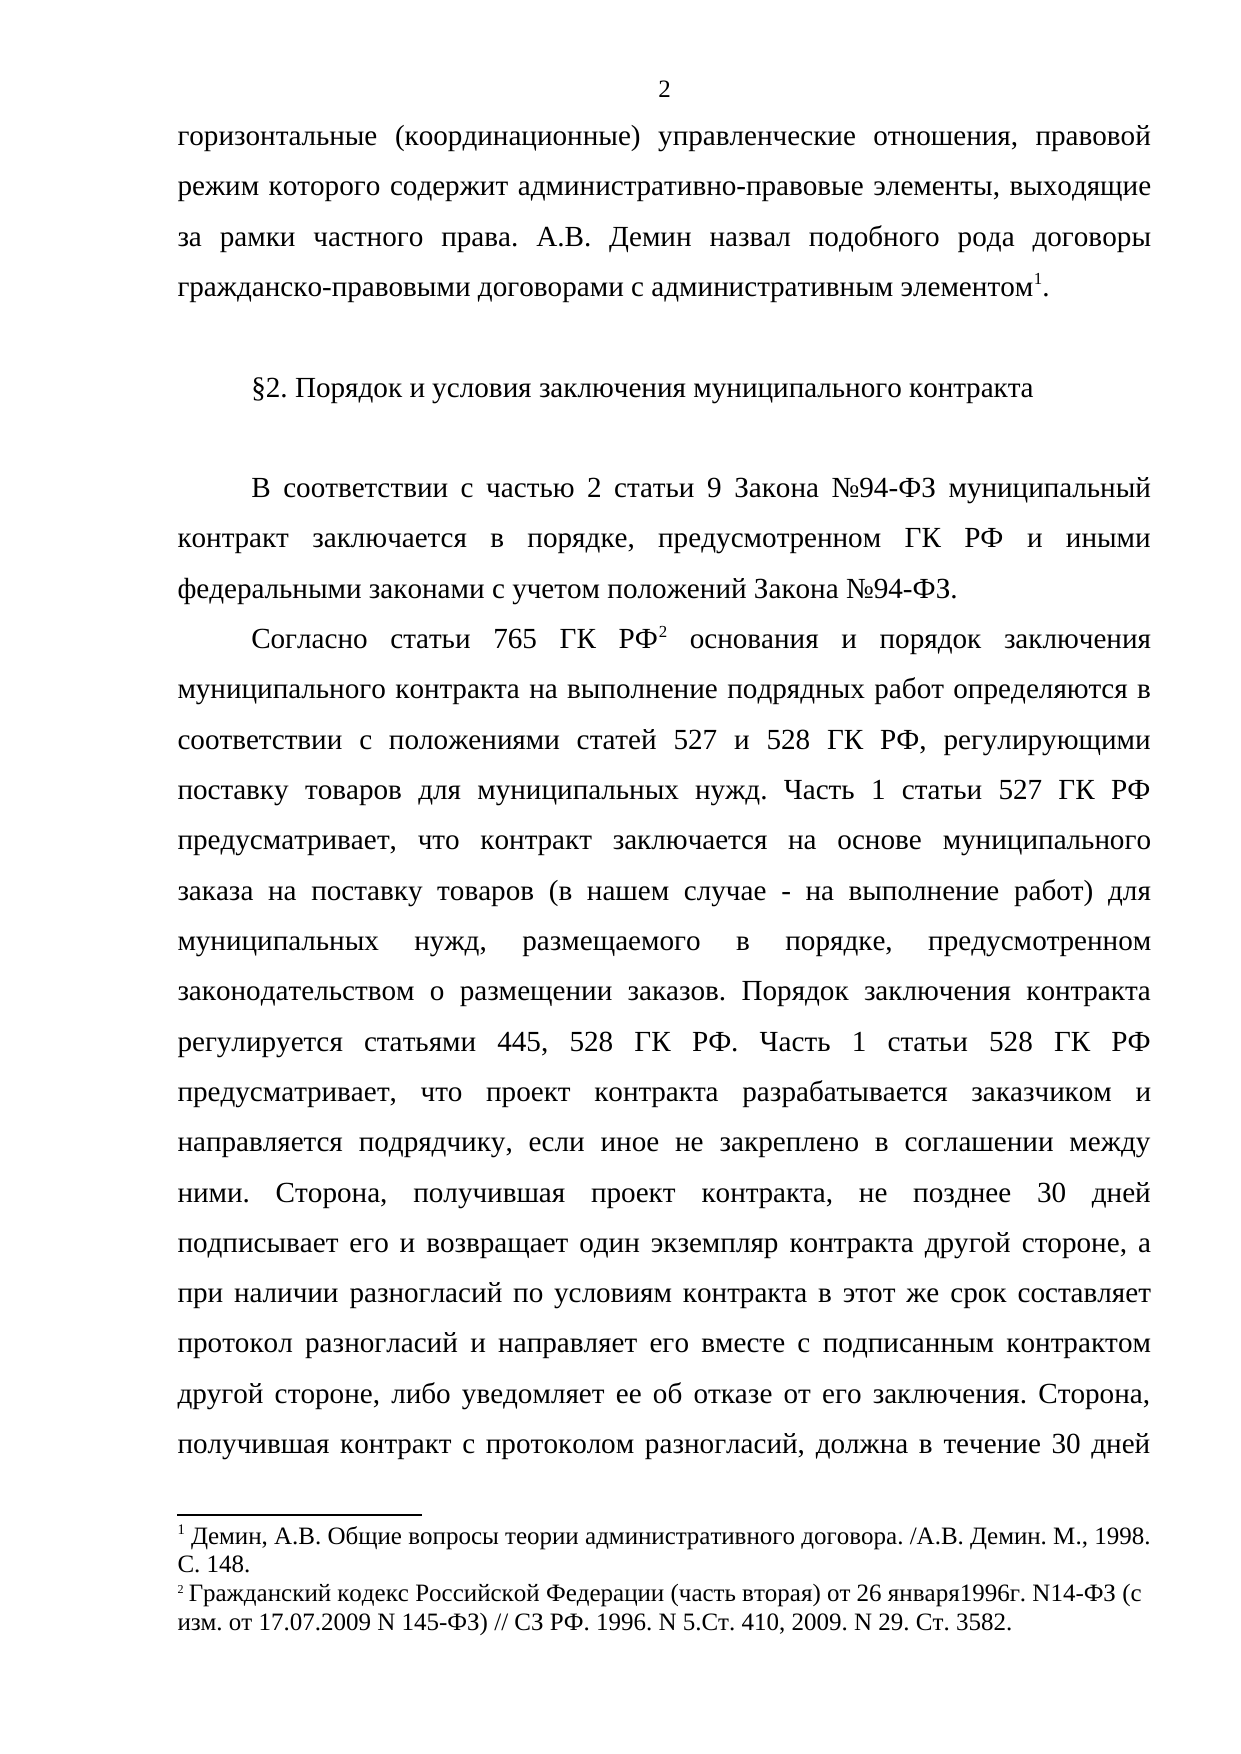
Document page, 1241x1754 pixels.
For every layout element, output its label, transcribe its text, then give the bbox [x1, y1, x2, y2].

text §2. Порядок и условия заключения муниципального контракта [177, 370, 1152, 403]
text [177, 118, 1152, 303]
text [177, 621, 1152, 1460]
text В соответствии с частью 2 статьи 9 Закона №94-ФЗ муниципальный контракт заключается в порядке, предусмотренном ГК РФ и иными федеральными законами с учетом положений Закона №94-ФЗ. [177, 470, 1152, 604]
